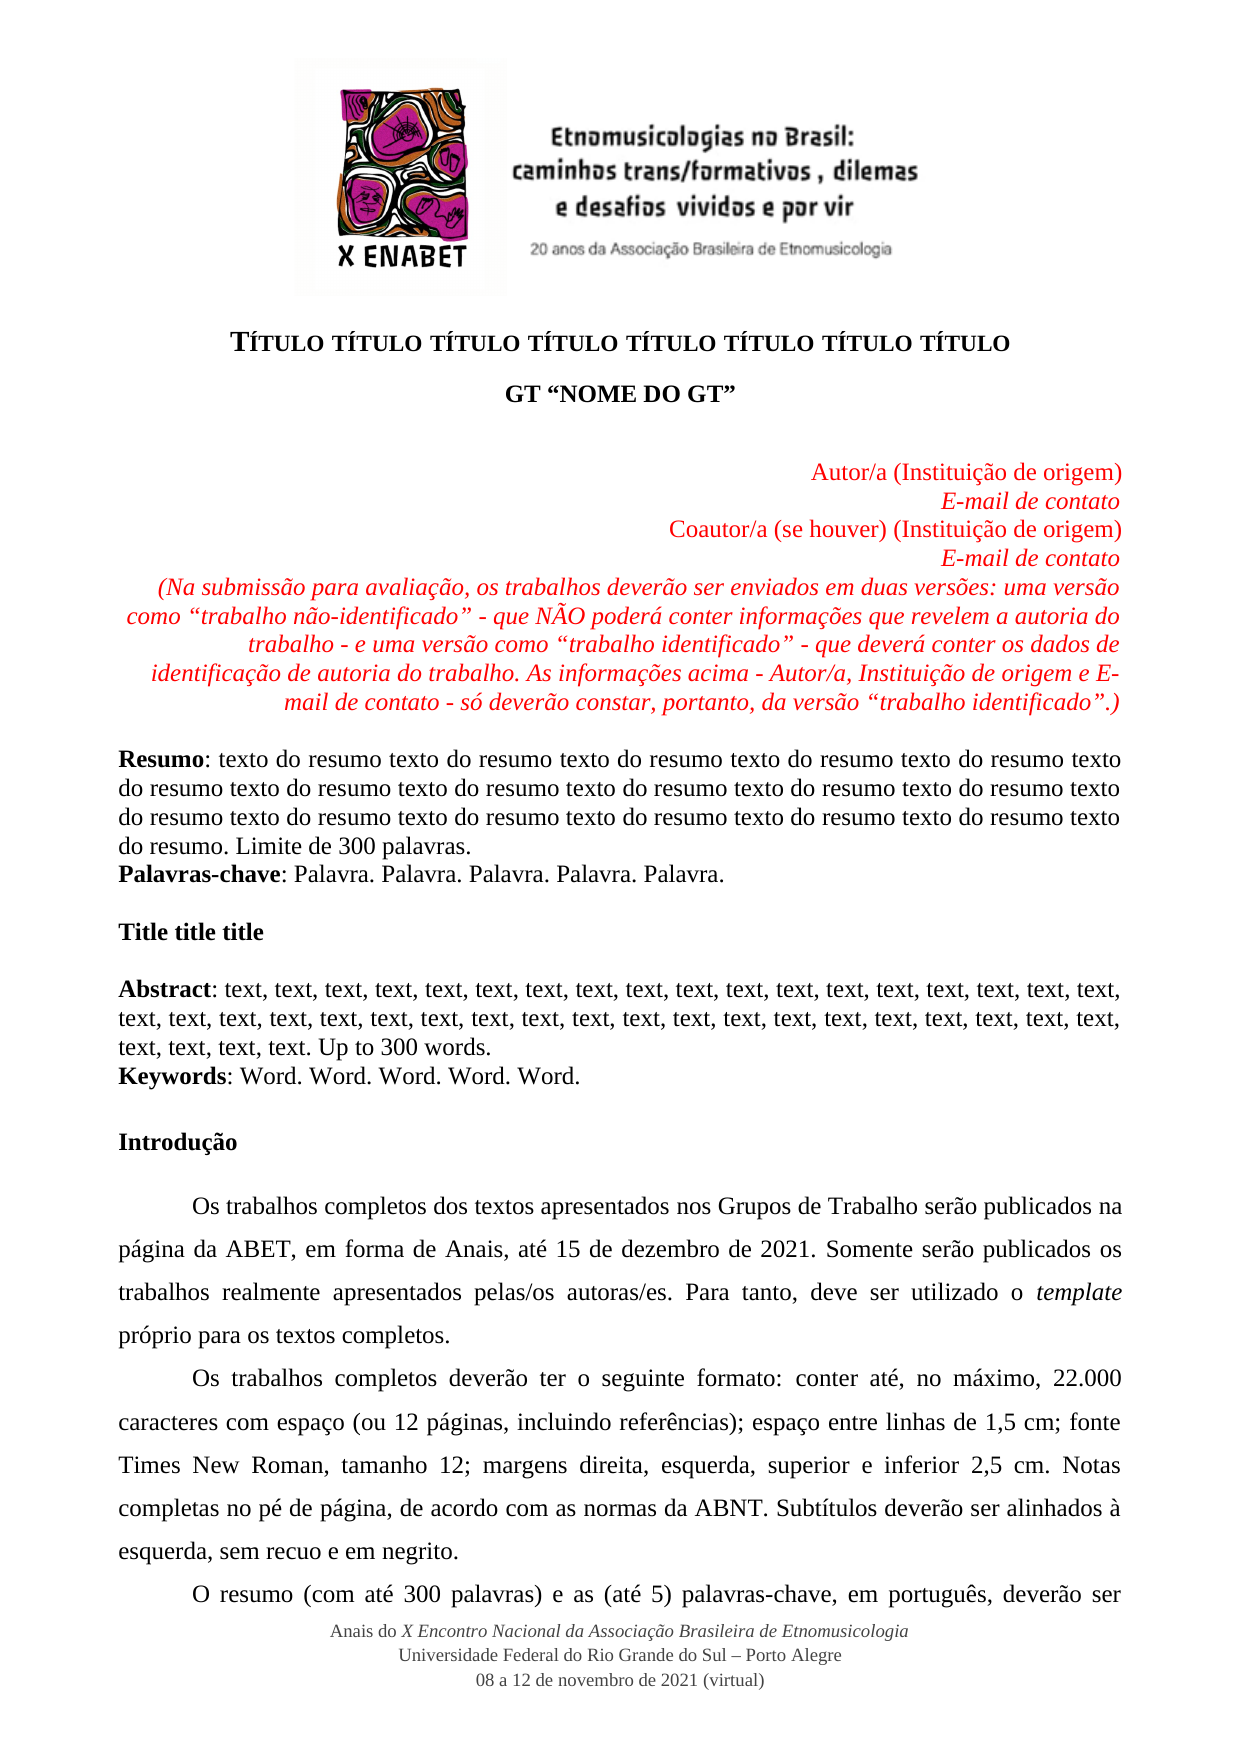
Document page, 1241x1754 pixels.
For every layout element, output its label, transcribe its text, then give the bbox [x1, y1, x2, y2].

text Coautor/a (se houver) (Instituição de origem) [118, 514, 1122, 543]
text GT “NOME DO GT” [118, 379, 1122, 407]
text Abstract: text, text, text, text, text, text, text, text, text, text, text, text, text, text, text, text, text, text, text, text, text, text, text, text, text, text, text, text, text, text, text, text, text, text, text, text, text, text, text, text, text, text. Up to 300 words. [118, 974, 1122, 1061]
text Introdução [118, 1127, 1122, 1156]
text Resumo: texto do resumo texto do resumo texto do resumo texto do resumo texto do resumo texto do resumo texto do resumo texto do resumo texto do resumo texto do resumo texto do resumo texto do resumo texto do resumo texto do resumo texto do resumo texto do resumo texto do resumo texto do resumo. Limite de 300 palavras. [118, 744, 1122, 859]
picture [294, 58, 946, 296]
text Keywords: Word. Word. Word. Word. Word. [118, 1061, 1122, 1089]
text Palavras-chave: Palavra. Palavra. Palavra. Palavra. Palavra. [118, 859, 1122, 888]
text Os trabalhos completos dos textos apresentados nos Grupos de Trabalho serão publicados na página da ABET, em forma de Anais, até 15 de dezembro de 2021. Somente serão publicados os trabalhos realmente apresentados pelas/os autoras/es. Para tanto, deve ser utilizado o template próprio para os textos completos. [118, 1191, 1122, 1349]
text E-mail de contato [118, 543, 1122, 572]
text Título título título título título título título título [118, 324, 1122, 358]
text (Na submissão para avaliação, os trabalhos deverão ser enviados em duas versões: uma versão como “trabalho não-identificado” - que NÃO poderá conter informações que revelem a autoria do trabalho - e uma versão como “trabalho identificado” - que deverá conter os dados de identificação de autoria do trabalho. As informações acima - Autor/a, Instituição de origem e E-mail de contato - só deverão constar, portanto, da versão “trabalho identificado”.) [118, 572, 1122, 716]
text Title title title [118, 917, 1122, 946]
text E-mail de contato [118, 486, 1122, 514]
text Autor/a (Instituição de origem) [118, 457, 1122, 486]
text Os trabalhos completos deverão ter o seguinte formato: conter até, no máximo, 22.000 caracteres com espaço (ou 12 páginas, incluindo referências); espaço entre linhas de 1,5 cm; fonte Times New Roman, tamanho 12; margens direita, esquerda, superior e inferior 2,5 cm. Notas completas no pé de página, de acordo com as normas da ABNT. Subtítulos deverão ser alinhados à esquerda, sem recuo e em negrito. [118, 1363, 1122, 1565]
